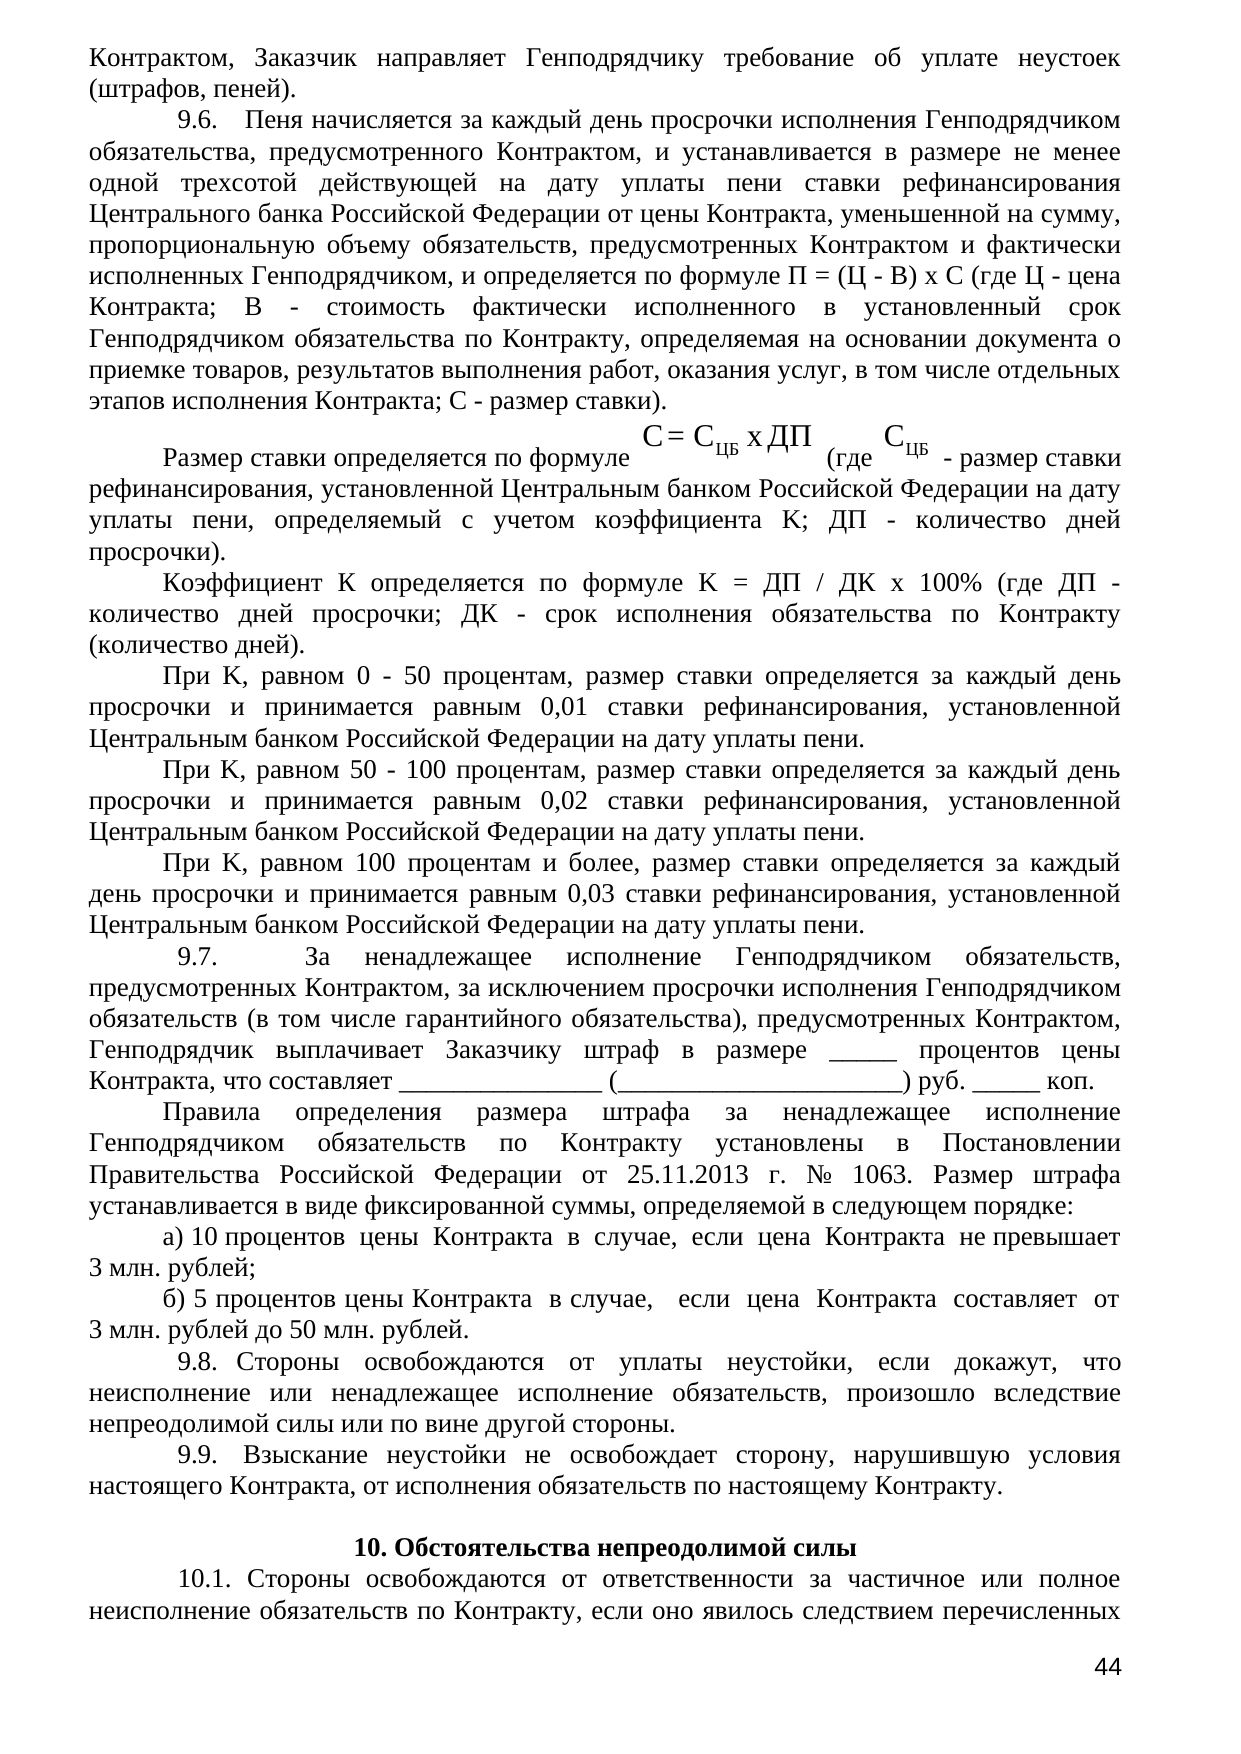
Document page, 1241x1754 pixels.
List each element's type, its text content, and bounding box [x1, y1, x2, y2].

text Правила определения размера штрафа за ненадлежащее исполнение Генподрядчиком обязательств по Контракту установлены в Постановлении Правительства Российской Федерации от 25.11.2013 г. № 1063. Размер штрафа устанавливается в виде фиксированной суммы, определяемой в следующем порядке: [89, 1095, 1122, 1220]
text При K, равном 0 - 50 процентам, размер ставки определяется за каждый день просрочки и принимается равным 0,01 ставки рефинансирования, установленной Центральным банком Российской Федерации на дату уплаты пени. [89, 659, 1122, 753]
text Размер ставки определяется по формуле (где - размер ставки рефинансирования, установленной Центральным банком Российской Федерации на дату уплаты пени, определяемый с учетом коэффициента K; ДП - количество дней просрочки). [89, 415, 1122, 566]
text 10. Обстоятельства непреодолимой силы [89, 1531, 1122, 1563]
list Стороны освобождаются от уплаты неустойки, если докажут, что неисполнение или ненадлежащее исполнение обязательств, произошло вследствие непреодолимой силы или по вине другой стороны. [89, 1344, 1122, 1438]
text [89, 1563, 1122, 1625]
text б) 5 процентов цены Контракта в случае, если цена Контракта составляет от 3 млн. рублей до 50 млн. рублей. [89, 1282, 1122, 1344]
text При K, равном 100 процентам и более, размер ставки определяется за каждый день просрочки и принимается равным 0,03 ставки рефинансирования, установленной Центральным банком Российской Федерации на дату уплаты пени. [89, 846, 1122, 940]
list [89, 41, 1122, 104]
text Коэффициент К определяется по формуле K = ДП / ДК x 100% (где ДП - количество дней просрочки; ДК - срок исполнения обязательства по Контракту (количество дней). [89, 566, 1122, 659]
text а) 10 процентов цены Контракта в случае, если цена Контракта не превышает 3 млн. рублей; [89, 1220, 1122, 1282]
list Пеня начисляется за каждый день просрочки исполнения Генподрядчиком обязательства, предусмотренного Контрактом, и устанавливается в размере не менее одной трехсотой действующей на дату уплаты пени ставки рефинансирования Центрального банка Российской Федерации от цены Контракта, уменьшенной на сумму, пропорциональную объему обязательств, предусмотренных Контрактом и фактически исполненных Генподрядчиком, и определяется по формуле П = (Ц - В) x С (где Ц - цена Контракта; В - стоимость фактически исполненного в установленный срок Генподрядчиком обязательства по Контракту, определяемая на основании документа о приемке товаров, результатов выполнения работ, оказания услуг, в том числе отдельных этапов исполнения Контракта; С - размер ставки). [89, 104, 1122, 415]
list Взыскание неустойки не освобождает сторону, нарушившую условия настоящего Контракта, от исполнения обязательств по настоящему Контракту. [89, 1438, 1122, 1500]
list За ненадлежащее исполнение Генподрядчиком обязательств, предусмотренных Контрактом, за исключением просрочки исполнения Генподрядчиком обязательств (в том числе гарантийного обязательства), предусмотренных Контрактом, Генподрядчик выплачивает Заказчику штраф в размере _____ процентов цены Контракта, что составляет _______________ (_____________________) руб. _____ коп. [89, 940, 1122, 1095]
text При K, равном 50 - 100 процентам, размер ставки определяется за каждый день просрочки и принимается равным 0,02 ставки рефинансирования, установленной Центральным банком Российской Федерации на дату уплаты пени. [89, 753, 1122, 846]
